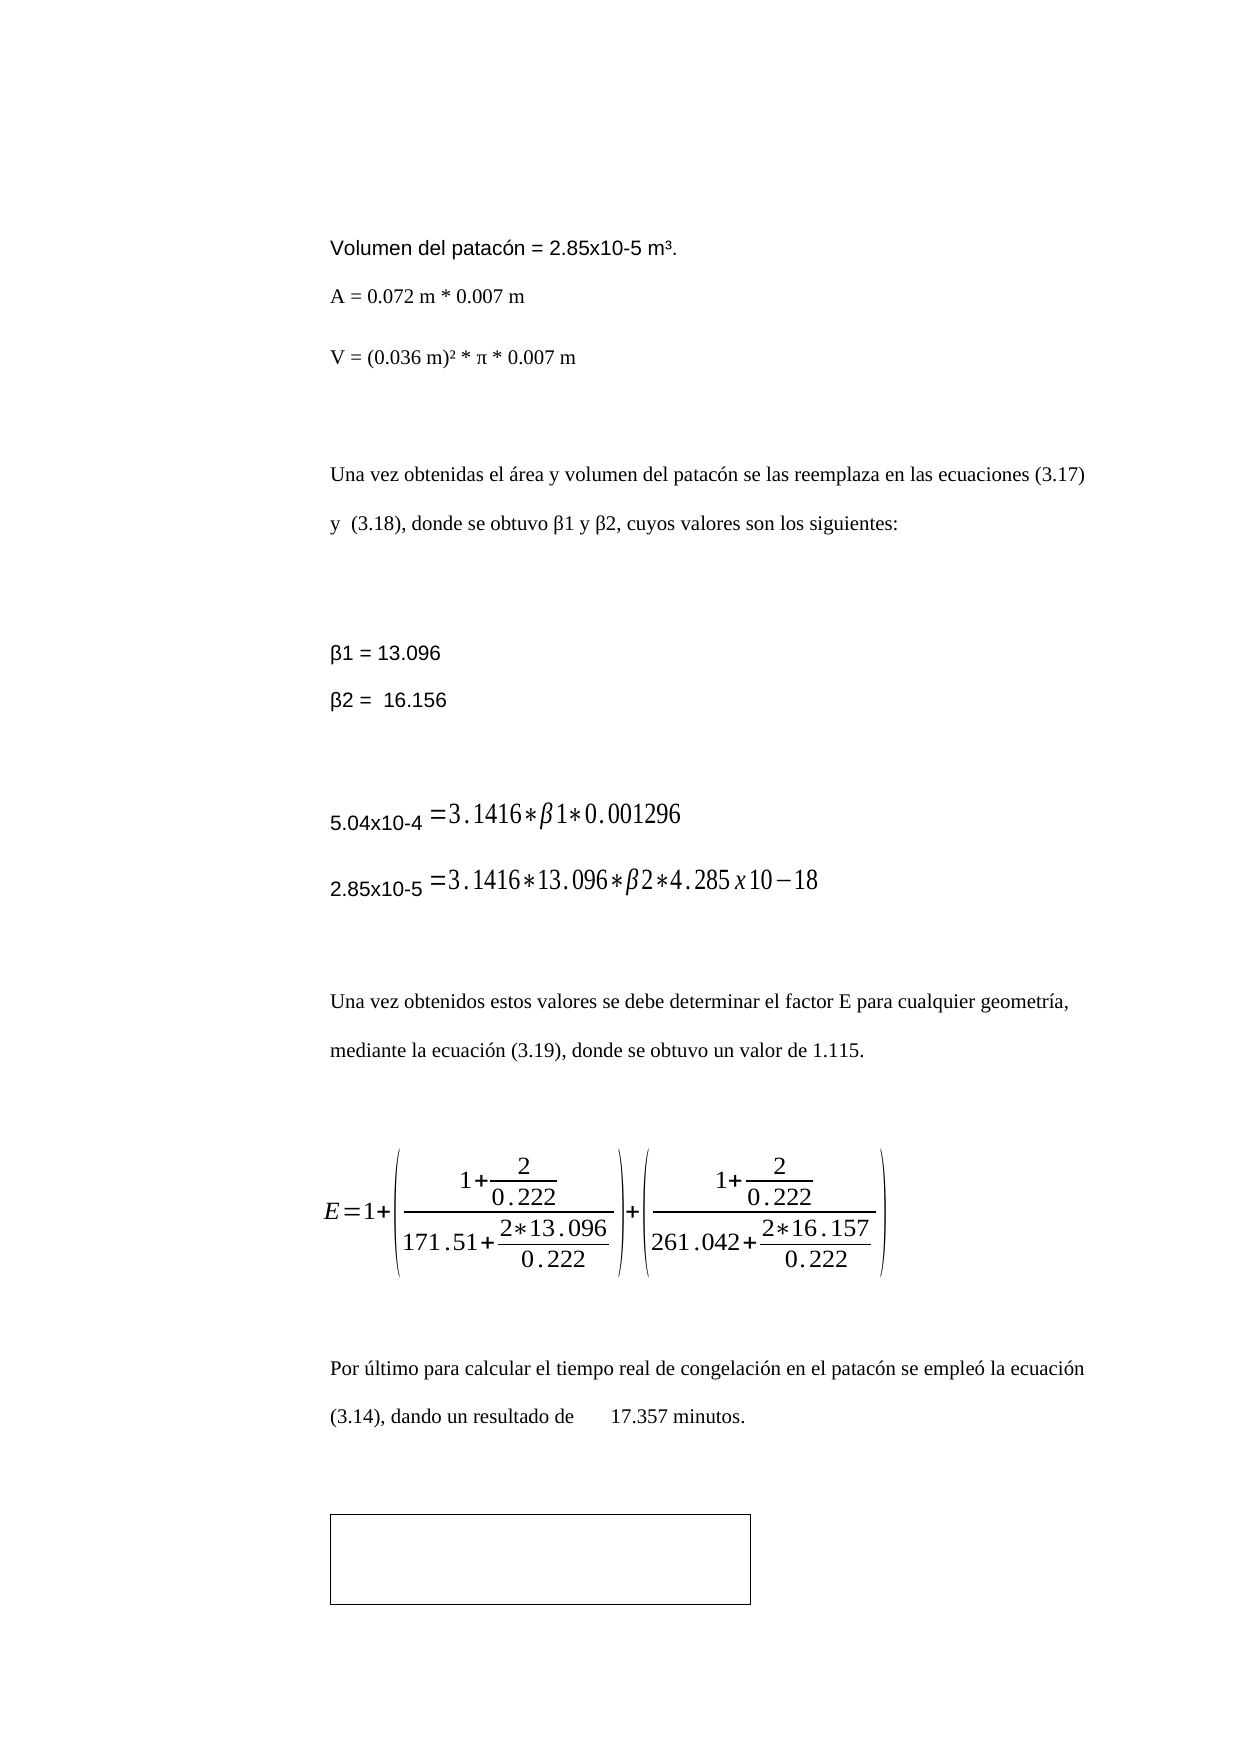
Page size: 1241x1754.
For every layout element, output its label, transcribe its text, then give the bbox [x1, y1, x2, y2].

text Una vez obtenidos estos valores se debe determinar el factor E para cualquier geometría, mediante la ecuación (3.19), donde se obtuvo un valor de 1.115. [330, 989, 1098, 1062]
text V = (0.036 m)² * π * 0.007 m [330, 345, 1098, 369]
text 5.04x10-4 [330, 798, 1098, 835]
text Volumen del patacón = 2.85x10-5 m³. [330, 236, 1098, 260]
text β2 = 16.156 [330, 688, 1098, 712]
text Una vez obtenidas el área y volumen del patacón se las reemplaza en las ecuaciones (3.17) y (3.18), donde se obtuvo β1 y β2, cuyos valores son los siguientes: [330, 462, 1098, 534]
text A = 0.072 m * 0.007 m [330, 284, 1098, 308]
text β1 = 13.096 [330, 640, 1098, 664]
text 2.85x10-5 [330, 863, 1098, 900]
text Por último para calcular el tiempo real de congelación en el patacón se empleó la ecuación (3.14), dando un resultado de 17.357 minutos. [330, 1356, 1098, 1428]
